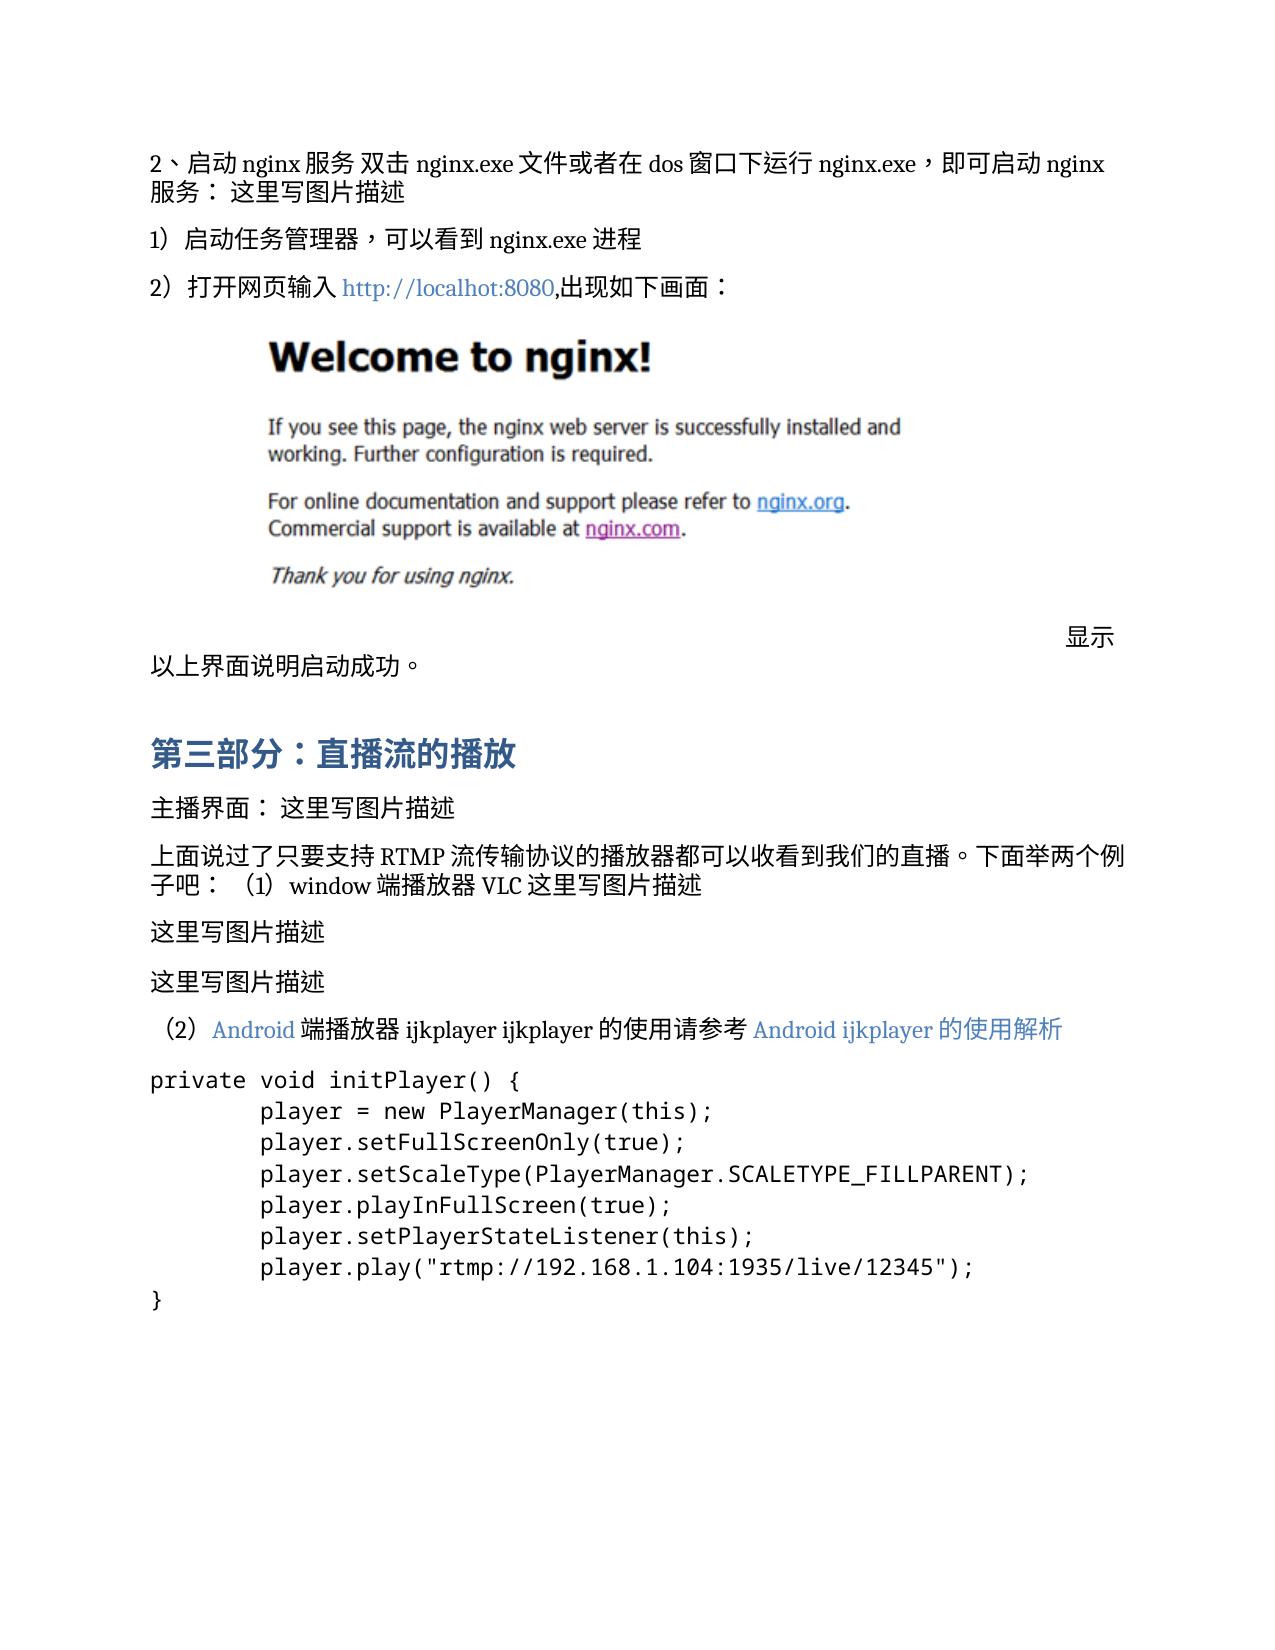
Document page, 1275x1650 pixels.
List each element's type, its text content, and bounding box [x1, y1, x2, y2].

text private void initPlayer() { player = new PlayerManager(this); player.setFullScreenOnly(true); player.setScaleType(PlayerManager.SCALETYPE_FILLPARENT); player.playInFullScreen(true); player.setPlayerStateListener(this); player.play("rtmp://192.168.1.104:1935/live/12345"); } [150, 1064, 1125, 1314]
text 1）启动任务管理器，可以看到nginx.exe进程 [150, 226, 1125, 255]
subtitle 第三部分：直播流的播放 [150, 731, 1125, 777]
text 这里写图片描述 [150, 969, 1125, 997]
text 主播界面： 这里写图片描述 [150, 795, 1125, 824]
text （2）Android端播放器ijkplayer ijkplayer的使用请参考Android ijkplayer的使用解析 [150, 1016, 1125, 1045]
picture [168, 302, 1041, 647]
text 这里写图片描述 [150, 919, 1125, 948]
text 2、启动nginx服务 双击nginx.exe文件或者在dos窗口下运行nginx.exe，即可启动nginx服务： 这里写图片描述 [150, 150, 1125, 207]
text 上面说过了只要支持RTMP流传输协议的播放器都可以收看到我们的直播。下面举两个例子吧： （1）window端播放器VLC 这里写图片描述 [150, 843, 1125, 900]
